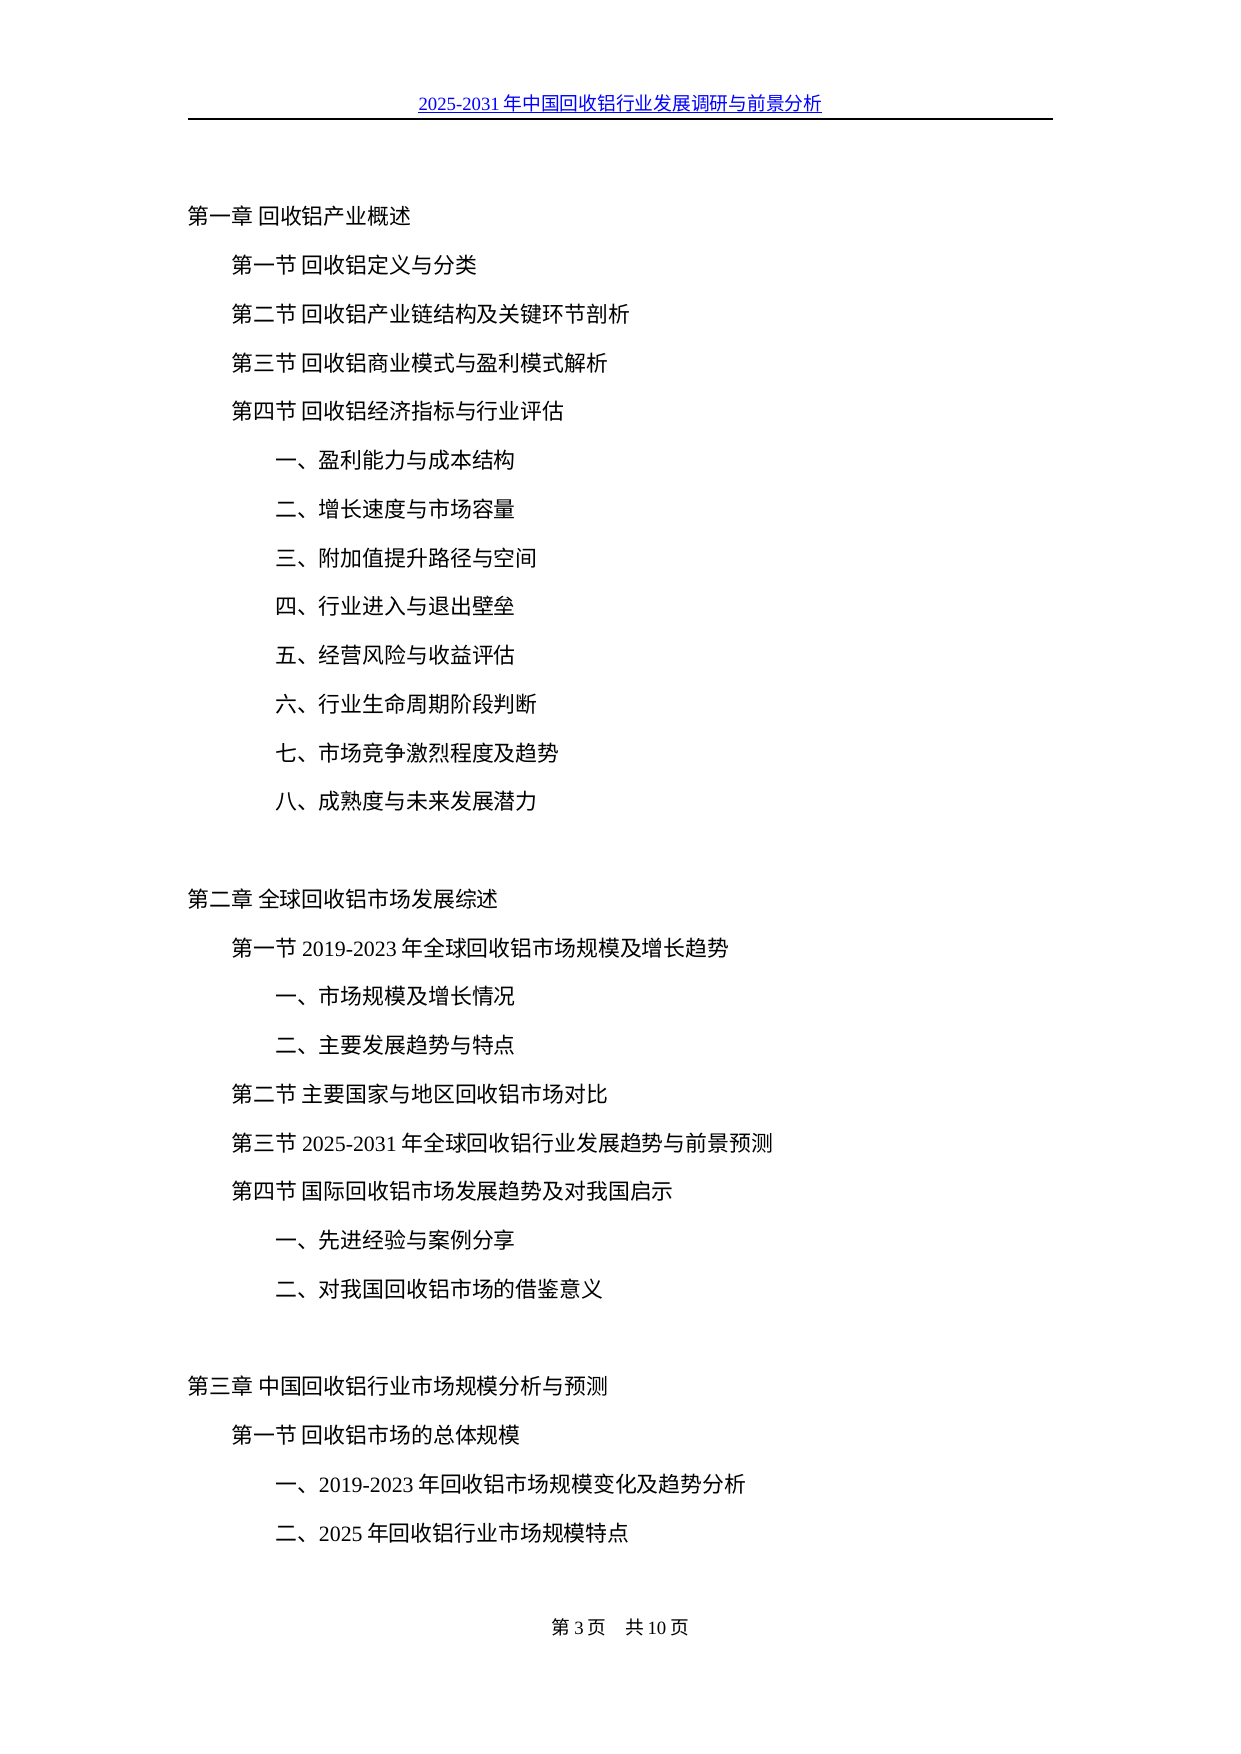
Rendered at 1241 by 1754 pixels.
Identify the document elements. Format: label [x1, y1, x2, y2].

text [187, 150, 1053, 1548]
